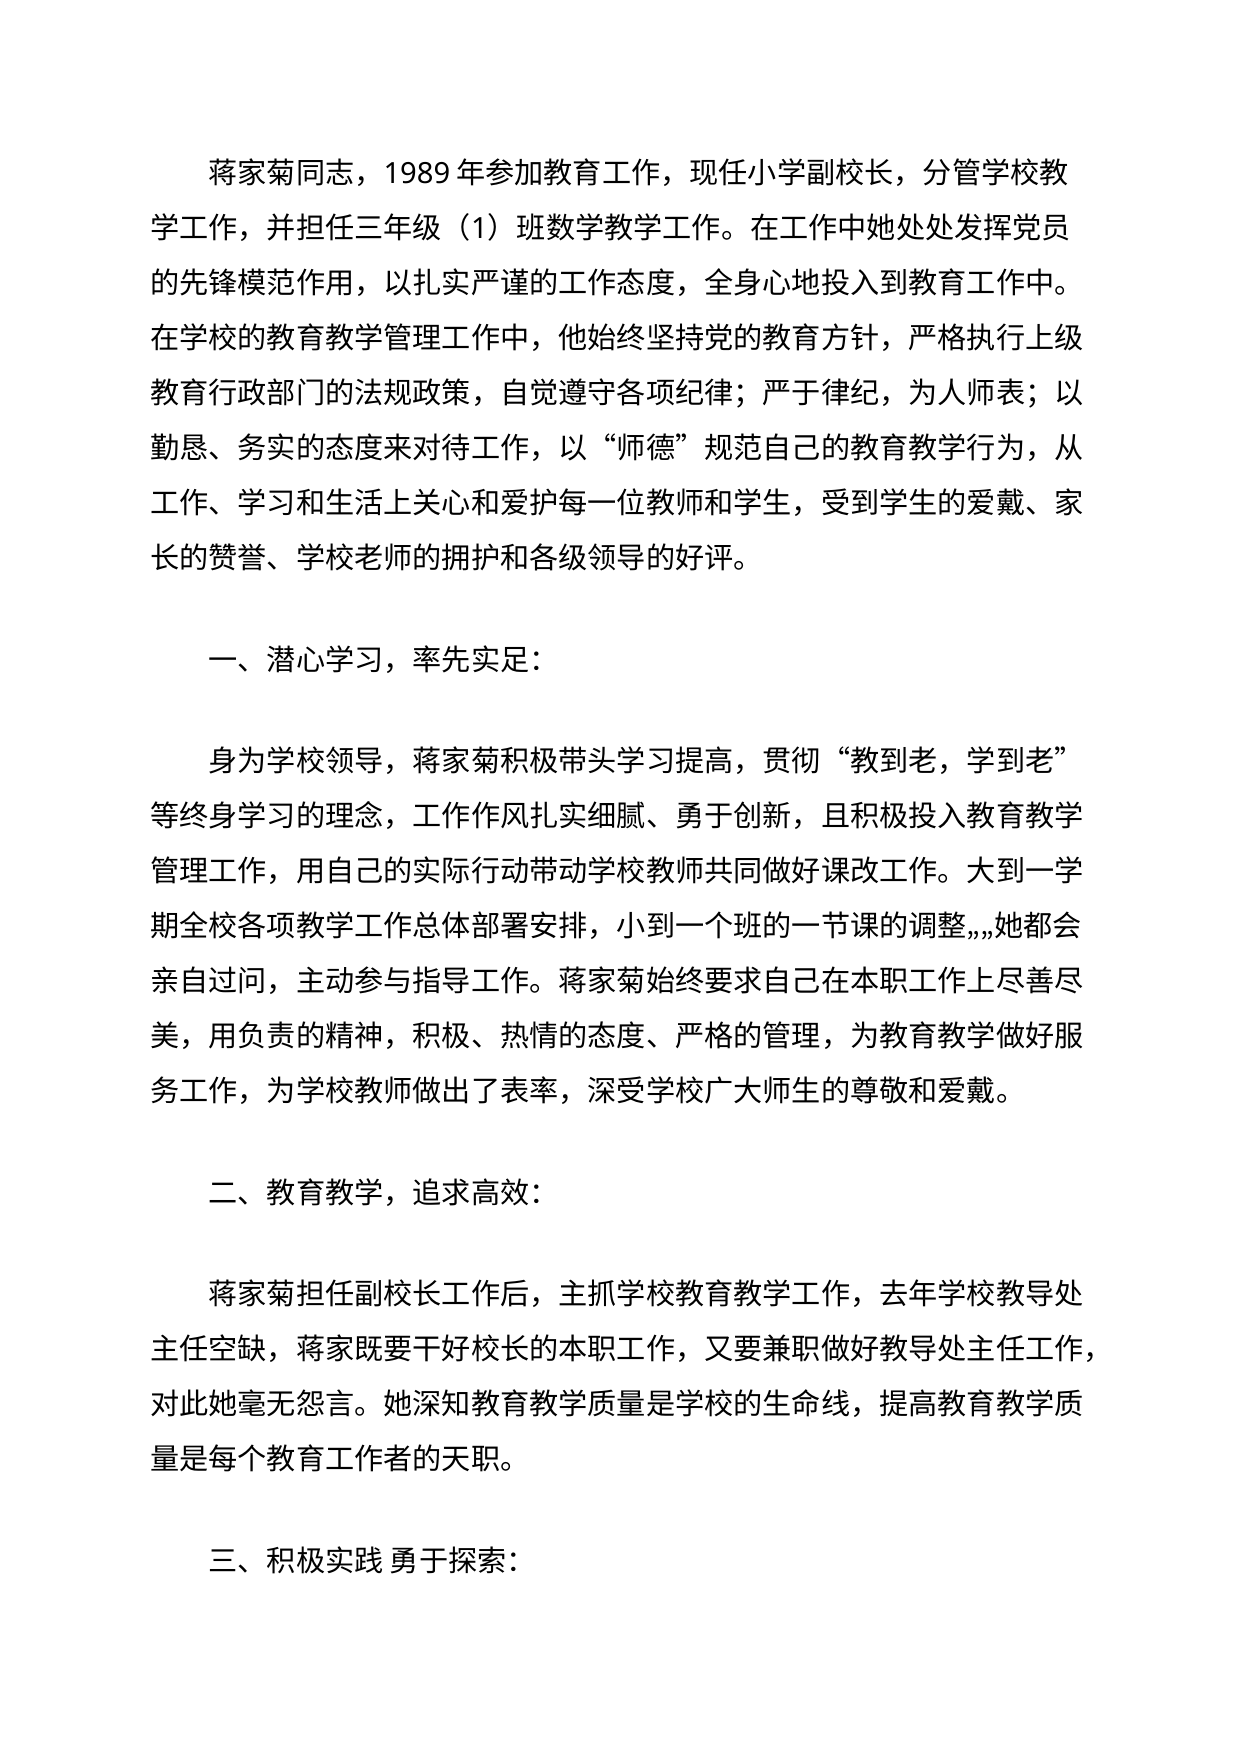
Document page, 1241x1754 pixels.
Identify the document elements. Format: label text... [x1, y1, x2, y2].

text 蒋家菊担任副校长工作后，主抓学校教育教学工作，去年学校教导处主任空缺，蒋家既要干好校长的本职工作，又要兼职做好教导处主任工作，对此她毫无怨言。她深知教育教学质量是学校的生命线，提高教育教学质量是每个教育工作者的天职。 [150, 1271, 1090, 1478]
text 二、教育教学，追求高效： [150, 1169, 1090, 1211]
text 身为学校领导，蒋家菊积极带头学习提高，贯彻“教到老，学到老”等终身学习的理念，工作作风扎实细腻、勇于创新，且积极投入教育教学管理工作，用自己的实际行动带动学校教师共同做好课改工作。大到一学期全校各项教学工作总体部署安排，小到一个班的一节课的调整„„她都会亲自过问，主动参与指导工作。蒋家菊始终要求自己在本职工作上尽善尽美，用负责的精神，积极、热情的态度、严格的管理，为教育教学做好服务工作，为学校教师做出了表率，深受学校广大师生的尊敬和爱戴。 [150, 738, 1090, 1110]
text 一、潜心学习，率先实足： [150, 636, 1090, 678]
text 蒋家菊同志，1989年参加教育工作，现任小学副校长，分管学校教学工作，并担任三年级（1）班数学教学工作。在工作中她处处发挥党员的先锋模范作用，以扎实严谨的工作态度，全身心地投入到教育工作中。在学校的教育教学管理工作中，他始终坚持党的教育方针，严格执行上级教育行政部门的法规政策，自觉遵守各项纪律；严于律纪，为人师表；以勤恳、务实的态度来对待工作，以“师德”规范自己的教育教学行为，从工作、学习和生活上关心和爱护每一位教师和学生，受到学生的爱戴、家长的赞誉、学校老师的拥护和各级领导的好评。 [150, 150, 1090, 577]
text 三、积极实践 勇于探索： [150, 1537, 1090, 1580]
